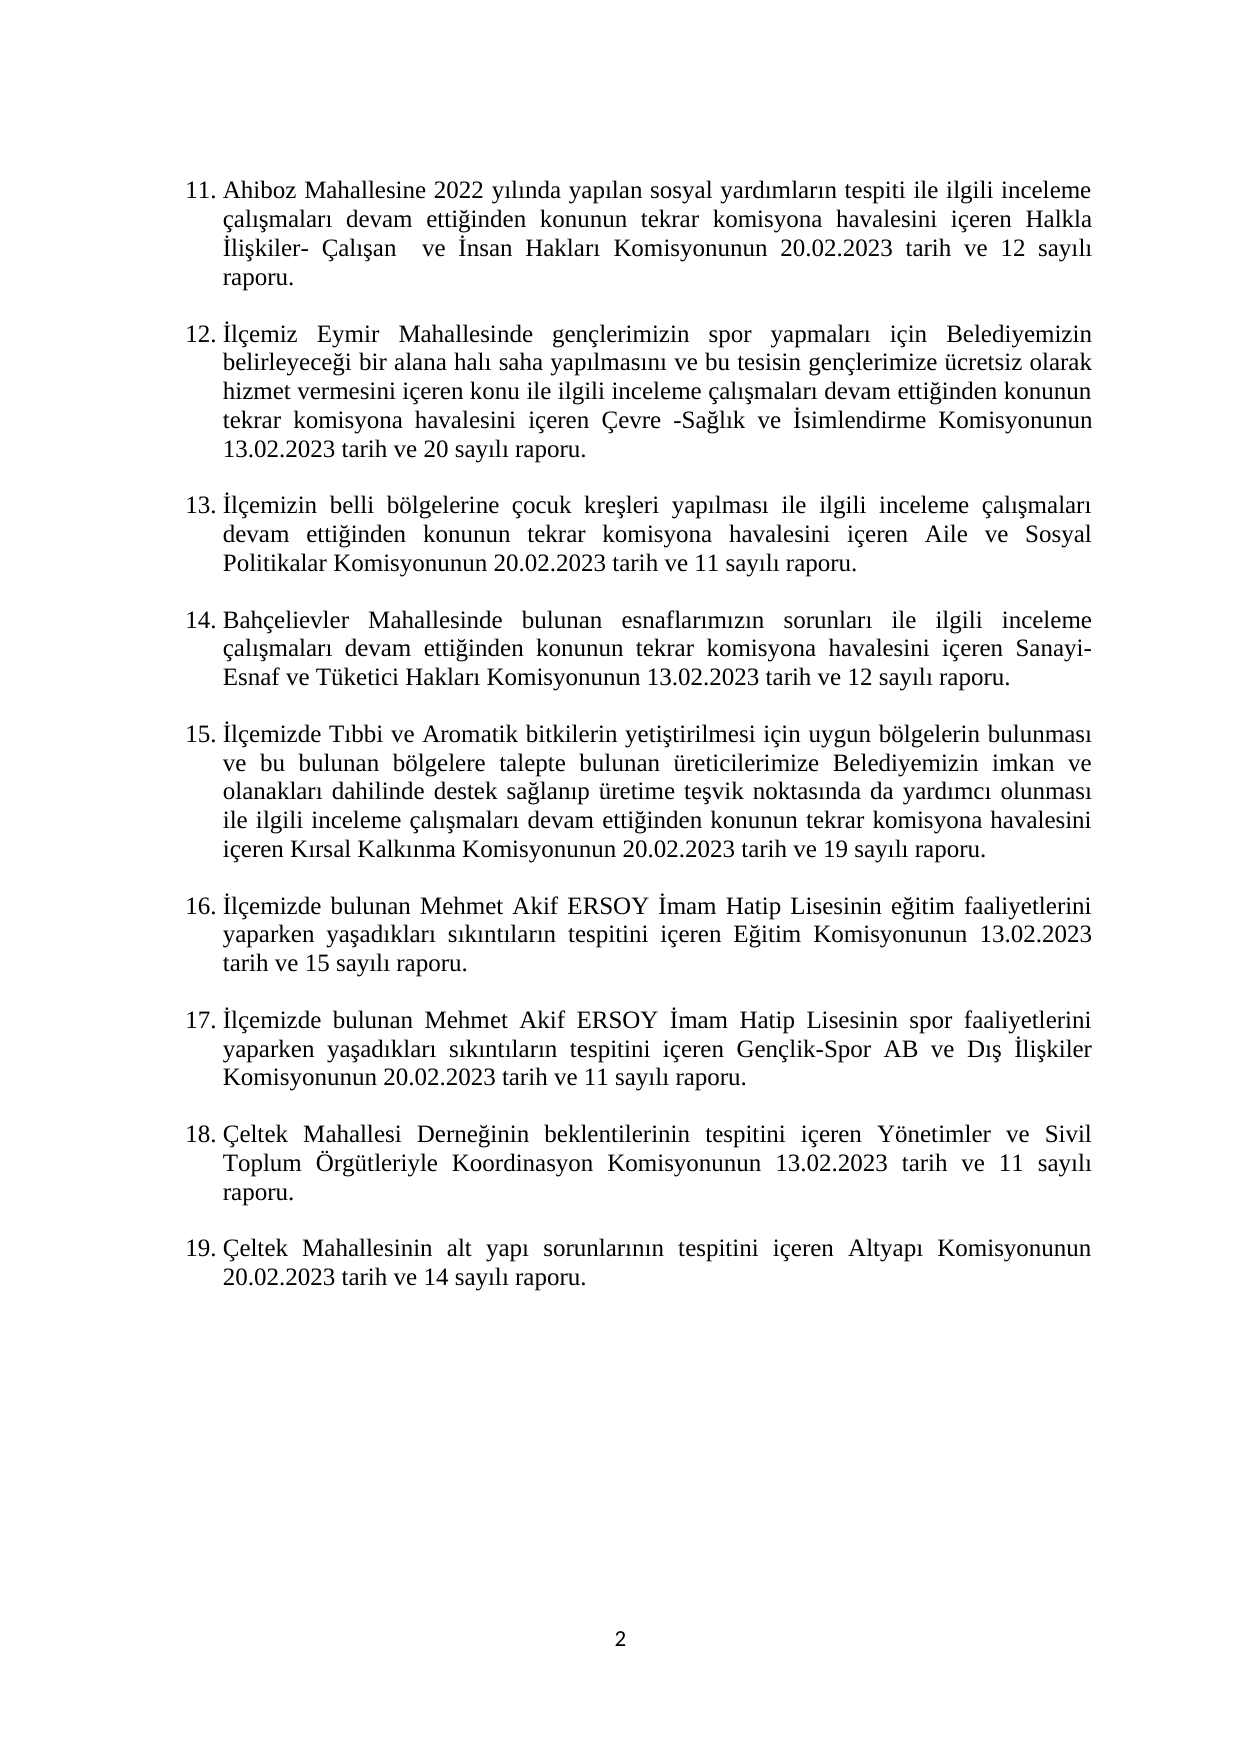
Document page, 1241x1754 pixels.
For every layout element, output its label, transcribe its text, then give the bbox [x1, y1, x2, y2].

list İlçemizde bulunan Mehmet Akif ERSOY İmam Hatip Lisesinin spor faaliyetlerini yaparken yaşadıkları sıkıntıların tespitini içeren Gençlik-Spor AB ve Dış İlişkiler Komisyonunun 20.02.2023 tarih ve 11 sayılı raporu. [185, 1005, 1093, 1091]
list Çeltek Mahallesi Derneğinin beklentilerinin tespitini içeren Yönetimler ve Sivil Toplum Örgütleriyle Koordinasyon Komisyonunun 13.02.2023 tarih ve 11 sayılı raporu. [185, 1119, 1093, 1206]
list Bahçelievler Mahallesinde bulunan esnaflarımızın sorunları ile ilgili inceleme çalışmaları devam ettiğinden konunun tekrar komisyona havalesini içeren Sanayi-Esnaf ve Tüketici Hakları Komisyonunun 13.02.2023 tarih ve 12 sayılı raporu. [185, 605, 1093, 691]
list İlçemizin belli bölgelerine çocuk kreşleri yapılması ile ilgili inceleme çalışmaları devam ettiğinden konunun tekrar komisyona havalesini içeren Aile ve Sosyal Politikalar Komisyonunun 20.02.2023 tarih ve 11 sayılı raporu. [185, 490, 1093, 577]
list İlçemiz Eymir Mahallesinde gençlerimizin spor yapmaları için Belediyemizin belirleyeceği bir alana halı saha yapılmasını ve bu tesisin gençlerimize ücretsiz olarak hizmet vermesini içeren konu ile ilgili inceleme çalışmaları devam ettiğinden konunun tekrar komisyona havalesini içeren Çevre -Sağlık ve İsimlendirme Komisyonunun 13.02.2023 tarih ve 20 sayılı raporu. [185, 319, 1093, 462]
list Çeltek Mahallesinin alt yapı sorunlarının tespitini içeren Altyapı Komisyonunun 20.02.2023 tarih ve 14 sayılı raporu. [185, 1233, 1093, 1291]
list Ahiboz Mahallesine 2022 yılında yapılan sosyal yardımların tespiti ile ilgili inceleme çalışmaları devam ettiğinden konunun tekrar komisyona havalesini içeren Halkla İlişkiler- Çalışan ve İnsan Hakları Komisyonunun 20.02.2023 tarih ve 12 sayılı raporu. [185, 176, 1093, 291]
list İlçemizde bulunan Mehmet Akif ERSOY İmam Hatip Lisesinin eğitim faaliyetlerini yaparken yaşadıkları sıkıntıların tespitini içeren Eğitim Komisyonunun 13.02.2023 tarih ve 15 sayılı raporu. [185, 891, 1093, 977]
list İlçemizde Tıbbi ve Aromatik bitkilerin yetiştirilmesi için uygun bölgelerin bulunması ve bu bulunan bölgelere talepte bulunan üreticilerimize Belediyemizin imkan ve olanakları dahilinde destek sağlanıp üretime teşvik noktasında da yardımcı olunması ile ilgili inceleme çalışmaları devam ettiğinden konunun tekrar komisyona havalesini içeren Kırsal Kalkınma Komisyonunun 20.02.2023 tarih ve 19 sayılı raporu. [185, 719, 1093, 863]
